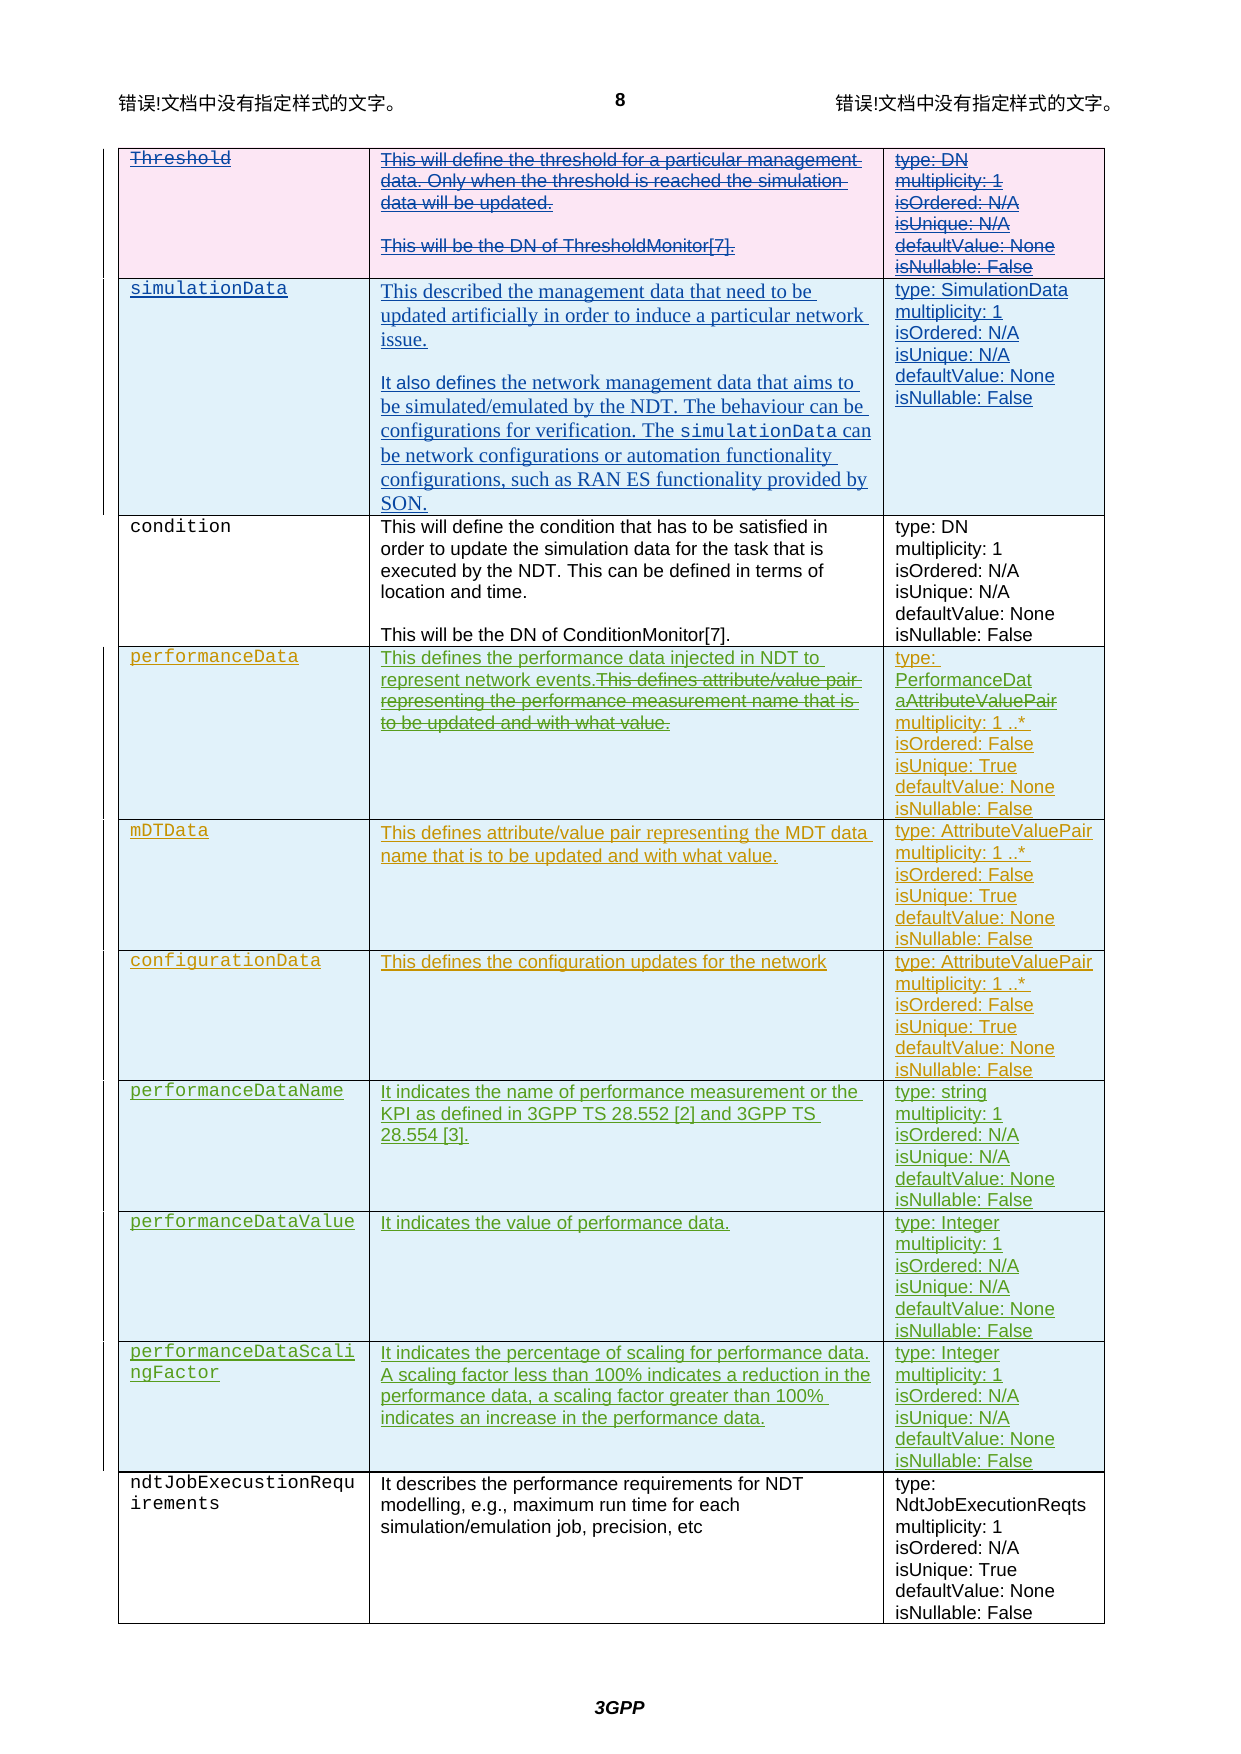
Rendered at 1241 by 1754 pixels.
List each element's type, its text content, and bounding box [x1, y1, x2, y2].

table_cell ndtJobExecustionRequirements [119, 1473, 369, 1623]
table_cell condition [119, 516, 369, 646]
table_cell This will define the condition that has to be satisfied in order to update the simulation data for the task that is executed by the NDT. This can be defined in terms of location and time. This will be the DN of ConditionMonitor[7]. [370, 516, 883, 646]
table_cell type: NdtJobExecutionReqts multiplicity: 1 isOrdered: N/A isUnique: True defaultValue: None isNullable: False [884, 1473, 1104, 1623]
table_cell type: DN multiplicity: 1 isOrdered: N/A isUnique: N/A defaultValue: None isNullable: False [884, 516, 1104, 646]
table_cell It describes the performance requirements for NDT modelling, e.g., maximum run time for each simulation/emulation job, precision, etc [370, 1473, 883, 1623]
